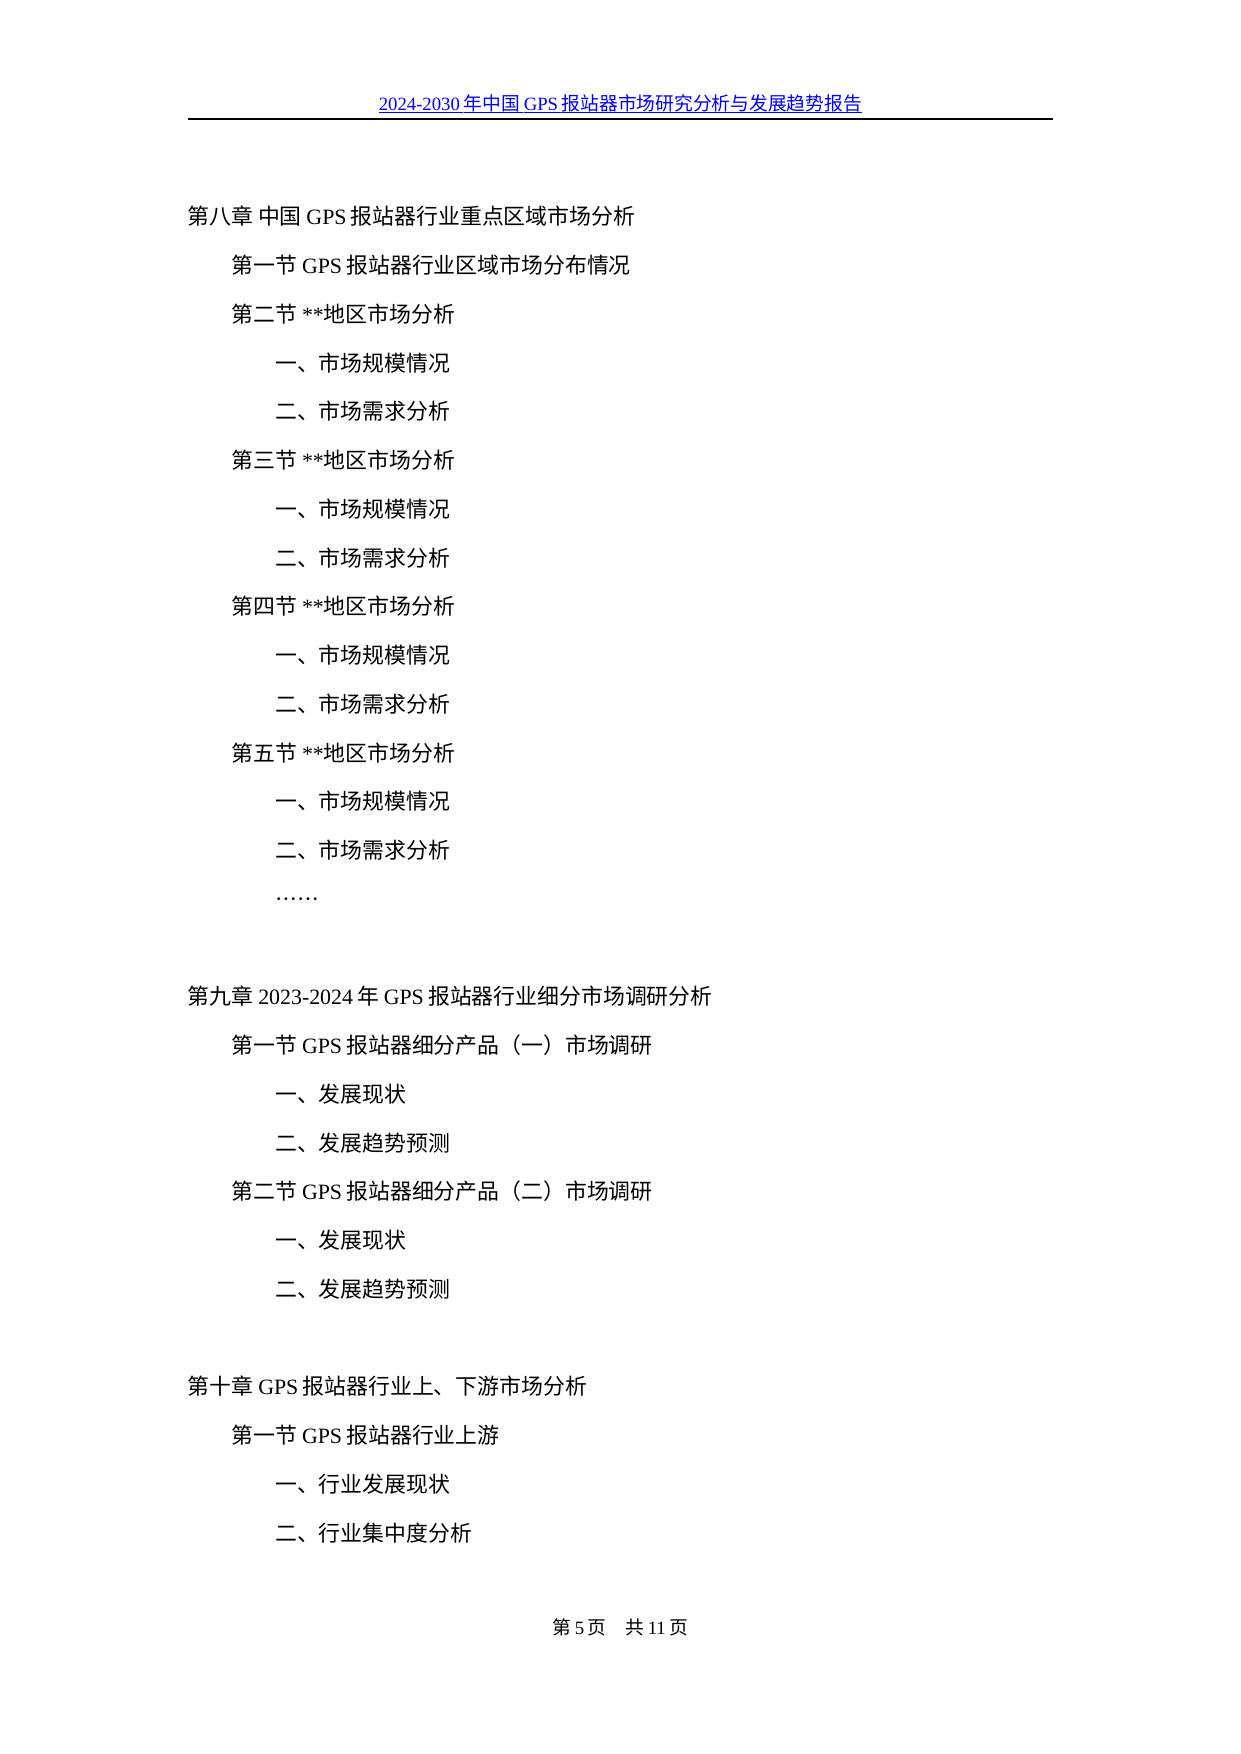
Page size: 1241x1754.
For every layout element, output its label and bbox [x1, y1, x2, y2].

text [187, 150, 1053, 1548]
